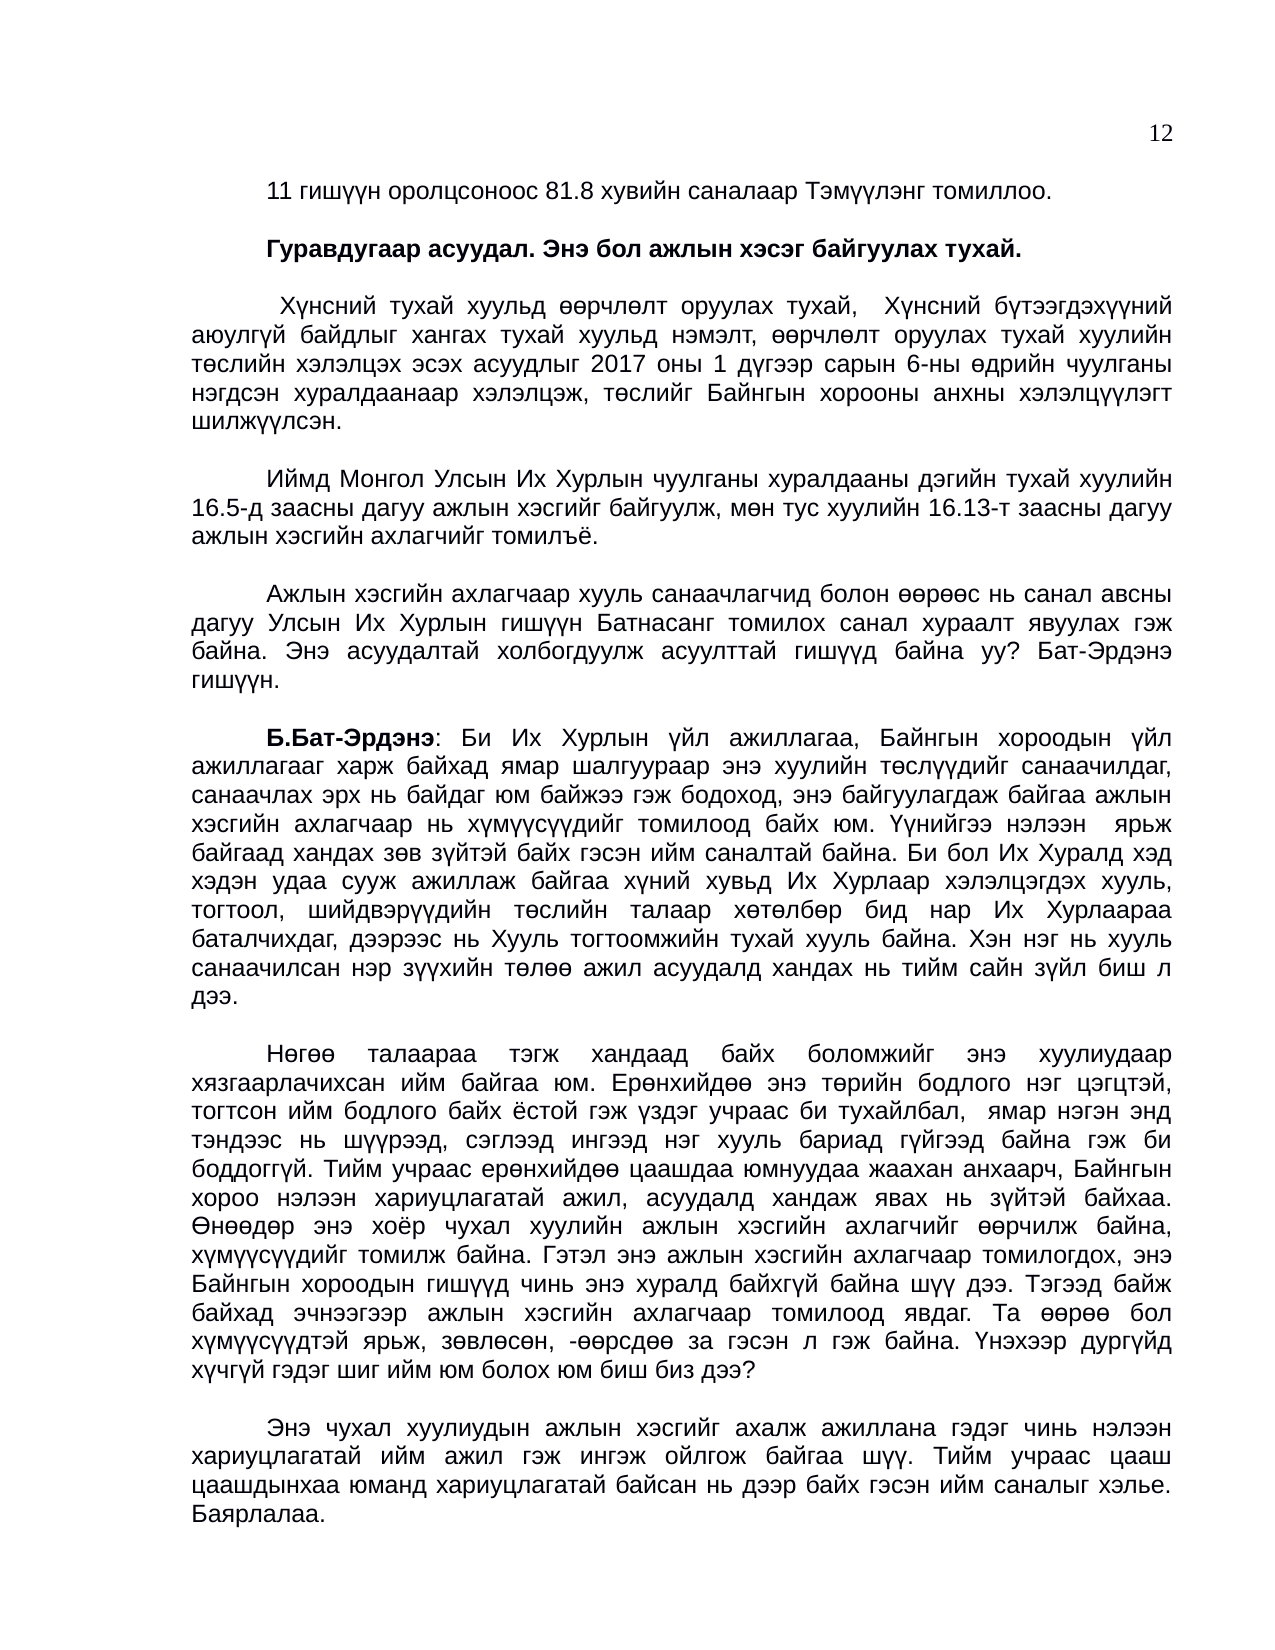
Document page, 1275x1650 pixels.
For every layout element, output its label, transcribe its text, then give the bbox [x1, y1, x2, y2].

text Иймд Монгол Улсын Их Хурлын чуулганы хуралдааны дэгийн тухай хуулийн 16.5-д заасны дагуу ажлын хэсгийг байгуулж, мөн тус хуулийн 16.13-т заасны дагуу ажлын хэсгийн ахлагчийг томилъё. [191, 464, 1173, 550]
text 11 гишүүн оролцсоноос 81.8 хувийн саналаар Тэмүүлэнг томиллоо. [191, 176, 1173, 205]
text Нөгөө талаараа тэгж хандаад байх боломжийг энэ хуулиудаар хязгаарлачихсан ийм байгаа юм. Ерөнхийдөө энэ төрийн бодлого нэг цэгцтэй, тогтсон ийм бодлого байх ёстой гэж үздэг учраас би тухайлбал, ямар нэгэн энд тэндээс нь шүүрээд, сэглээд ингээд нэг хууль бариад гүйгээд байна гэж би боддоггүй. Тийм учраас ерөнхийдөө цаашдаа юмнуудаа жаахан анхаарч, Байнгын хороо нэлээн хариуцлагатай ажил, асуудалд хандаж явах нь зүйтэй байхаа. Өнөөдөр энэ хоёр чухал хуулийн ажлын хэсгийн ахлагчийг өөрчилж байна, хүмүүсүүдийг томилж байна. Гэтэл энэ ажлын хэсгийн ахлагчаар томилогдох, энэ Байнгын хороодын гишүүд чинь энэ хуралд байхгүй байна шүү дээ. Тэгээд байж байхад эчнээгээр ажлын хэсгийн ахлагчаар томилоод явдаг. Та өөрөө бол хүмүүсүүдтэй ярьж, зөвлөсөн, -өөрсдөө за гэсэн л гэж байна. Үнэхээр дургүйд хүчгүй гэдэг шиг ийм юм болох юм биш биз дээ? [191, 1039, 1173, 1384]
text Гуравдугаар асуудал. Энэ бол ажлын хэсэг байгуулах тухай. [191, 234, 1173, 263]
text Ажлын хэсгийн ахлагчаар хууль санаачлагчид болон өөрөөс нь санал авсны дагуу Улсын Их Хурлын гишүүн Батнасанг томилох санал хураалт явуулах гэж байна. Энэ асуудалтай холбогдуулж асуулттай гишүүд байна уу? Бат-Эрдэнэ гишүүн. [191, 579, 1173, 694]
text Хүнсний тухай хуульд өөрчлөлт оруулах тухай, Хүнсний бүтээгдэхүүний аюулгүй байдлыг хангах тухай хуульд нэмэлт, өөрчлөлт оруулах тухай хуулийн төслийн хэлэлцэх эсэх асуудлыг 2017 оны 1 дүгээр сарын 6-ны өдрийн чуулганы нэгдсэн хуралдаанаар хэлэлцэж, төслийг Байнгын хорооны анхны хэлэлцүүлэгт шилжүүлсэн. [191, 291, 1173, 435]
text Энэ чухал хуулиудын ажлын хэсгийг ахалж ажиллана гэдэг чинь нэлээн хариуцлагатай ийм ажил гэж ингэж ойлгож байгаа шүү. Тийм учраас цааш цаашдынхаа юманд хариуцлагатай байсан нь дээр байх гэсэн ийм саналыг хэлье. Баярлалаа. [191, 1413, 1173, 1528]
text Б.Бат-Эрдэнэ: Би Их Хурлын үйл ажиллагаа, Байнгын хороодын үйл ажиллагааг харж байхад ямар шалгуураар энэ хуулийн төслүүдийг санаачилдаг, санаачлах эрх нь байдаг юм байжээ гэж бодоход, энэ байгуулагдаж байгаа ажлын хэсгийн ахлагчаар нь хүмүүсүүдийг томилоод байх юм. Үүнийгээ нэлээн ярьж байгаад хандах зөв зүйтэй байх гэсэн ийм саналтай байна. Би бол Их Хуралд хэд хэдэн удаа сууж ажиллаж байгаа хүний хувьд Их Хурлаар хэлэлцэгдэх хууль, тогтоол, шийдвэрүүдийн төслийн талаар хөтөлбөр бид нар Их Хурлаараа баталчихдаг, дээрээс нь Хууль тогтоомжийн тухай хууль байна. Хэн нэг нь хууль санаачилсан нэр зүүхийн төлөө ажил асуудалд хандах нь тийм сайн зүйл биш л дээ. [191, 723, 1173, 1010]
